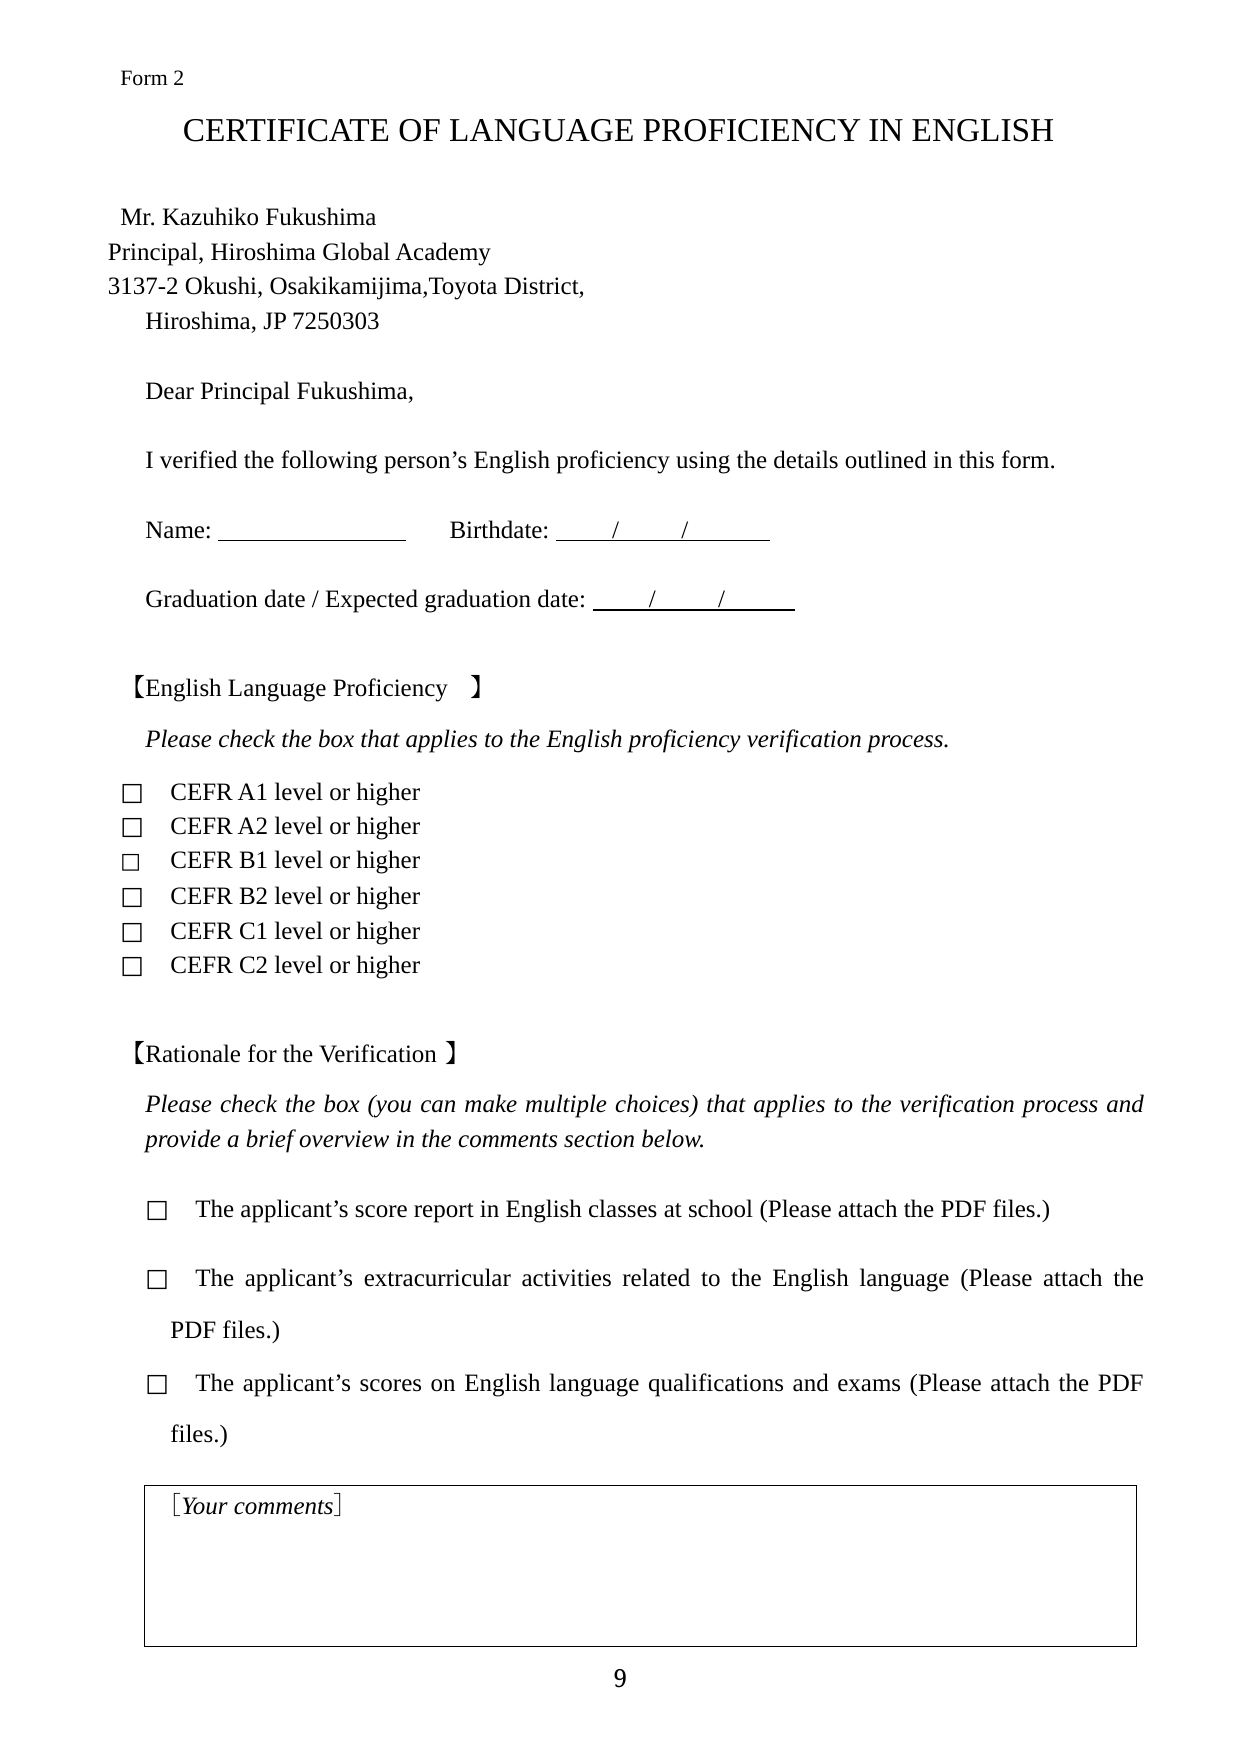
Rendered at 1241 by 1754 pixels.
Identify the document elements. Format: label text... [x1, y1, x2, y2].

text Mr. Kazuhiko Fukushima [95, 199, 1145, 234]
text 3137-2 Okushi, Osakikamijima,Toyota District, [95, 268, 1145, 303]
text 【English Language Proficiency】 [95, 651, 1145, 721]
text I verified the following person’s English proficiency using the details outlined in this form. [120, 442, 1145, 477]
list The applicant’s scores on English language qualifications and exams (Please attach the PDF files.) [125, 1347, 1145, 1451]
text Name: Birthdate: / / [120, 512, 1145, 547]
text Principal, Hiroshima Global Academy [95, 234, 1145, 268]
list CEFR A2 level or higher [120, 808, 1145, 842]
list CEFR A1 level or higher [120, 773, 1145, 808]
list The applicant’s score report in English classes at school (Please attach the PDF files.) [125, 1173, 1145, 1243]
list The applicant’s extracurricular activities related to the English language (Please attach the PDF files.) [125, 1243, 1145, 1347]
table_header ［Your comments］ [145, 1486, 1136, 1646]
text Hiroshima, JP 7250303 [95, 303, 1145, 338]
list CEFR C1 level or higher [120, 912, 1145, 947]
text Graduation date / Expected graduation date: / / [120, 582, 1145, 616]
text 【Rationale for the Verification】 [108, 1016, 1145, 1086]
text Dear Principal Fukushima, [95, 373, 1145, 408]
text Please check the box (you can make multiple choices) that applies to the verification process and provide a brief overview in the comments section below. [120, 1086, 1145, 1156]
text CERTIFICATE OF LANGUAGE PROFICIENCY IN ENGLISH [95, 94, 1145, 164]
text Form 2 [95, 60, 1145, 94]
list CEFR B2 level or higher [120, 877, 1145, 912]
list CEFR C2 level or higher [120, 947, 1145, 982]
list CEFR B1 level or higher [120, 842, 1145, 877]
text Please check the box that applies to the English proficiency verification process. [95, 721, 1145, 756]
